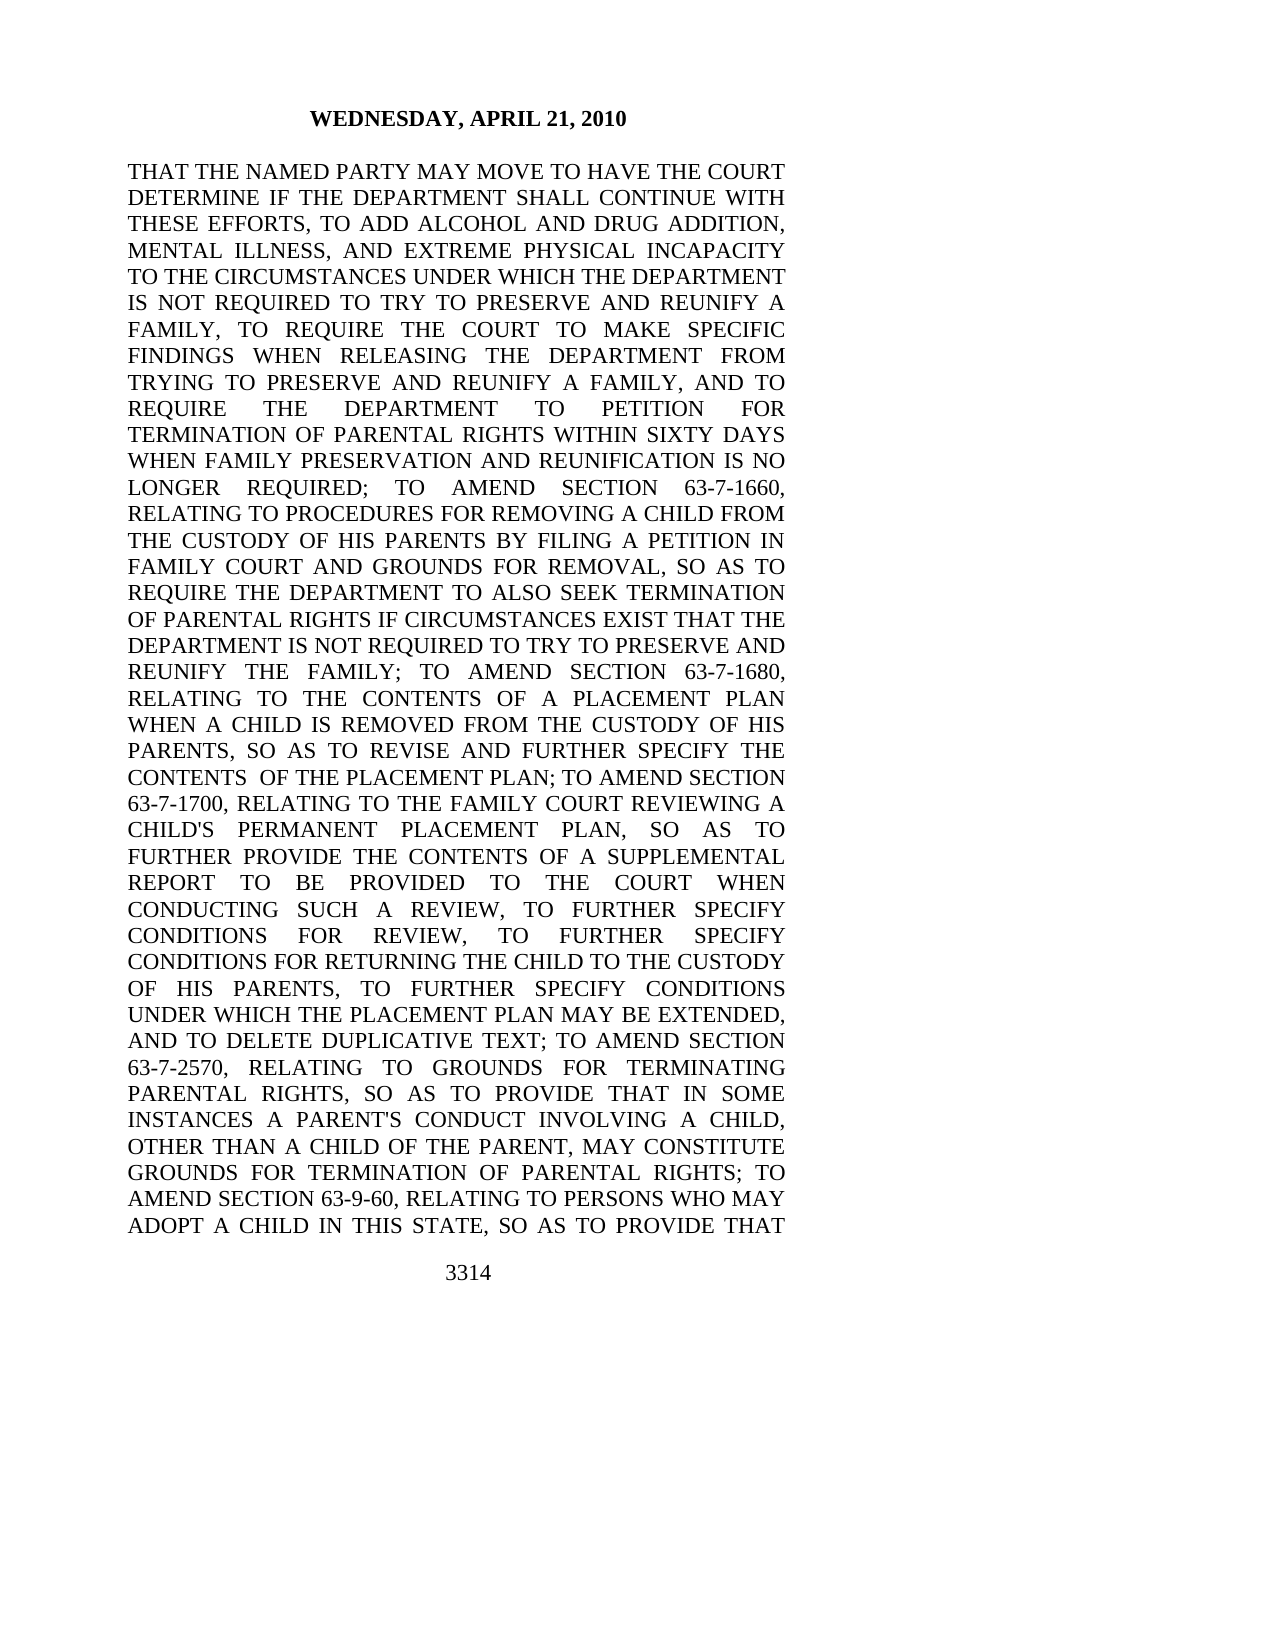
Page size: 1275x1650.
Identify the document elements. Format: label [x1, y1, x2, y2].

text [127, 158, 786, 1238]
